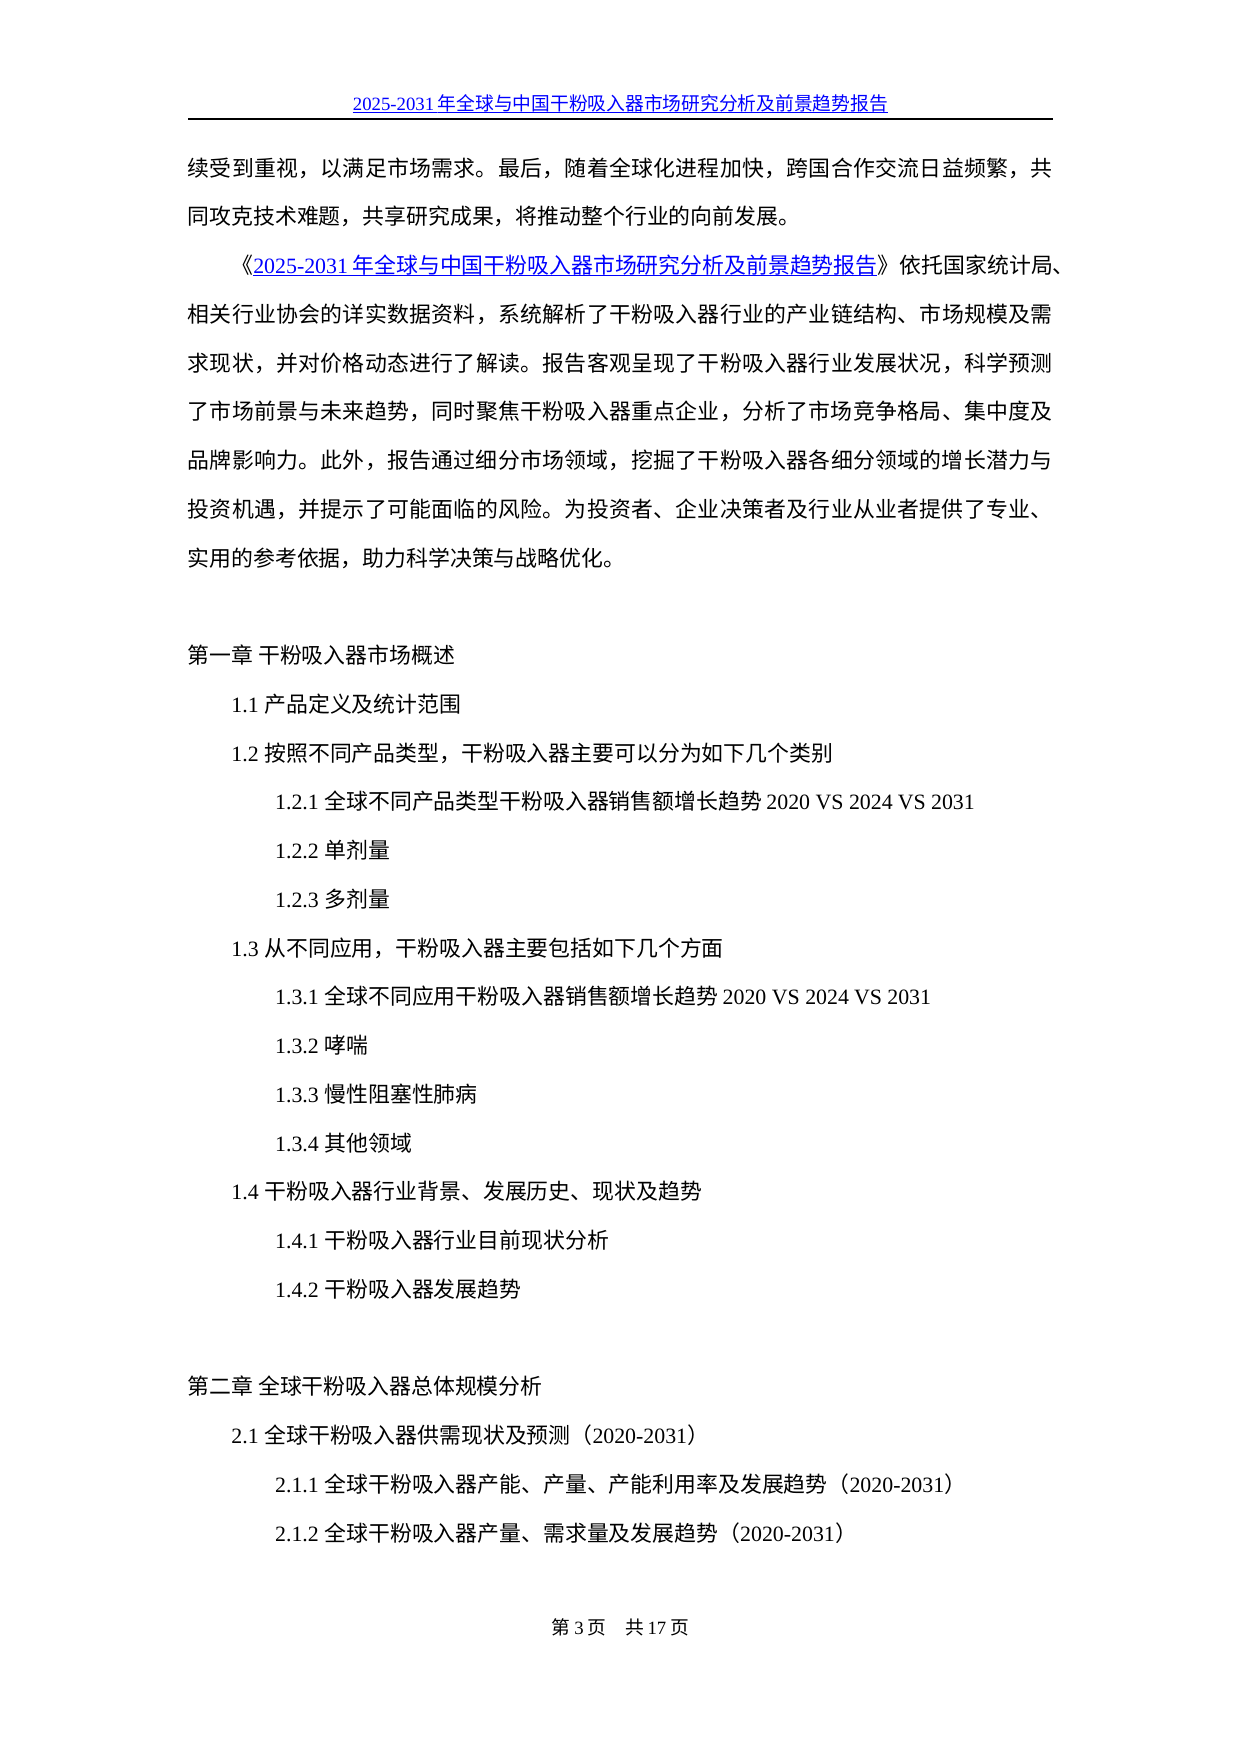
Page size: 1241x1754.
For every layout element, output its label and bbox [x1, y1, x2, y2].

text [187, 150, 1053, 1548]
